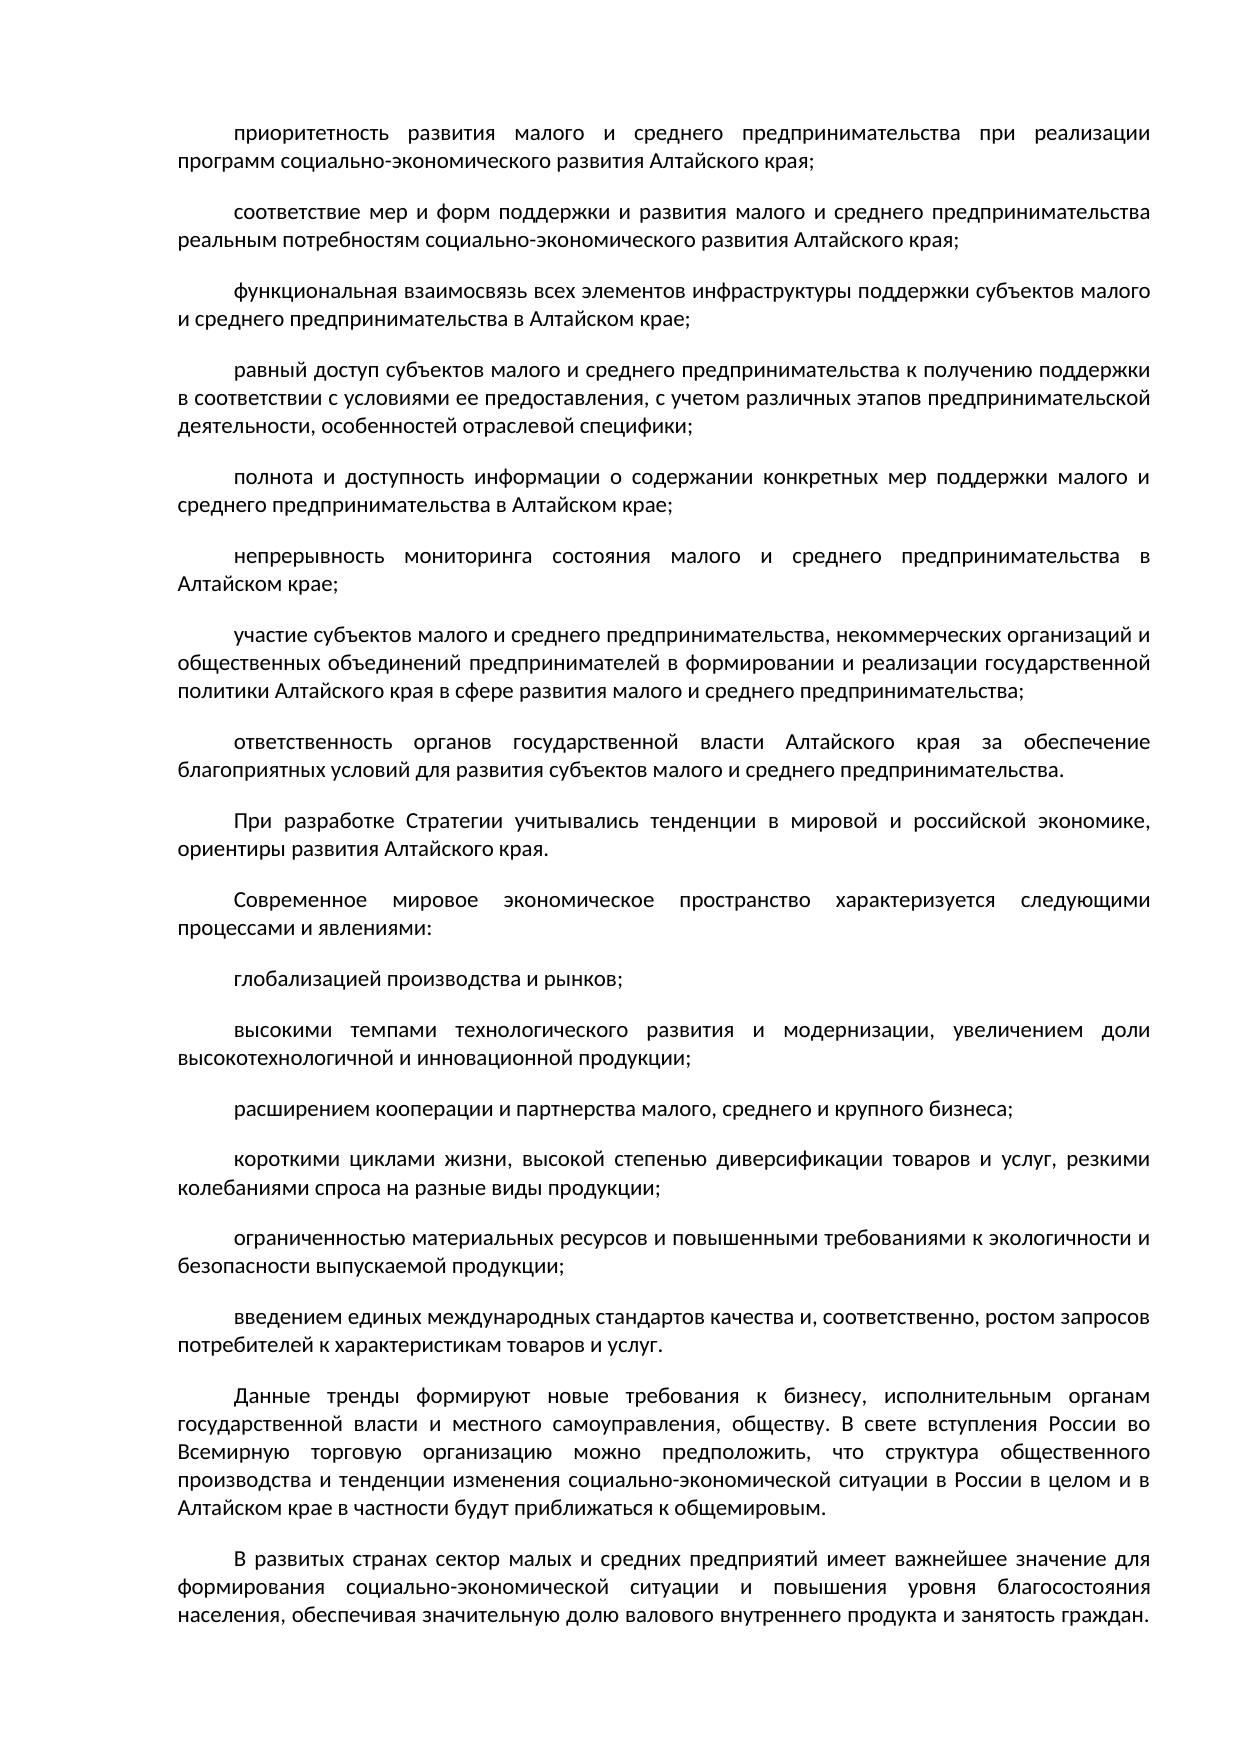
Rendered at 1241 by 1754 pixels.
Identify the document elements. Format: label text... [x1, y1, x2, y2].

text Современное мировое экономическое пространство характеризуется следующими процессами и явлениями: [177, 885, 1152, 941]
text расширением кооперации и партнерства малого, среднего и крупного бизнеса; [177, 1094, 1152, 1122]
text короткими циклами жизни, высокой степенью диверсификации товаров и услуг, резкими колебаниями спроса на разные виды продукции; [177, 1144, 1152, 1201]
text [177, 1544, 1152, 1628]
text При разработке Стратегии учитывались тенденции в мировой и российской экономике, ориентиры развития Алтайского края. [177, 806, 1152, 862]
text высокими темпами технологического развития и модернизации, увеличением доли высокотехнологичной и инновационной продукции; [177, 1015, 1152, 1071]
text Данные тренды формируют новые требования к бизнесу, исполнительным органам государственной власти и местного самоуправления, обществу. В свете вступления России во Всемирную торговую организацию можно предположить, что структура общественного производства и тенденции изменения социально-экономической ситуации в России в целом и в Алтайском крае в частности будут приближаться к общемировым. [177, 1381, 1152, 1522]
text полнота и доступность информации о содержании конкретных мер поддержки малого и среднего предпринимательства в Алтайском крае; [177, 462, 1152, 518]
text приоритетность развития малого и среднего предпринимательства при реализации программ социально-экономического развития Алтайского края; [177, 118, 1152, 174]
text соответствие мер и форм поддержки и развития малого и среднего предпринимательства реальным потребностям социально-экономического развития Алтайского края; [177, 197, 1152, 253]
text введением единых международных стандартов качества и, соответственно, ростом запросов потребителей к характеристикам товаров и услуг. [177, 1302, 1152, 1358]
text глобализацией производства и рынков; [177, 964, 1152, 992]
text равный доступ субъектов малого и среднего предпринимательства к получению поддержки в соответствии с условиями ее предоставления, с учетом различных этапов предпринимательской деятельности, особенностей отраслевой специфики; [177, 355, 1152, 439]
text непрерывность мониторинга состояния малого и среднего предпринимательства в Алтайском крае; [177, 541, 1152, 597]
text участие субъектов малого и среднего предпринимательства, некоммерческих организаций и общественных объединений предпринимателей в формировании и реализации государственной политики Алтайского края в сфере развития малого и среднего предпринимательства; [177, 620, 1152, 704]
text ответственность органов государственной власти Алтайского края за обеспечение благоприятных условий для развития субъектов малого и среднего предпринимательства. [177, 727, 1152, 783]
text функциональная взаимосвязь всех элементов инфраструктуры поддержки субъектов малого и среднего предпринимательства в Алтайском крае; [177, 276, 1152, 332]
text ограниченностью материальных ресурсов и повышенными требованиями к экологичности и безопасности выпускаемой продукции; [177, 1223, 1152, 1279]
